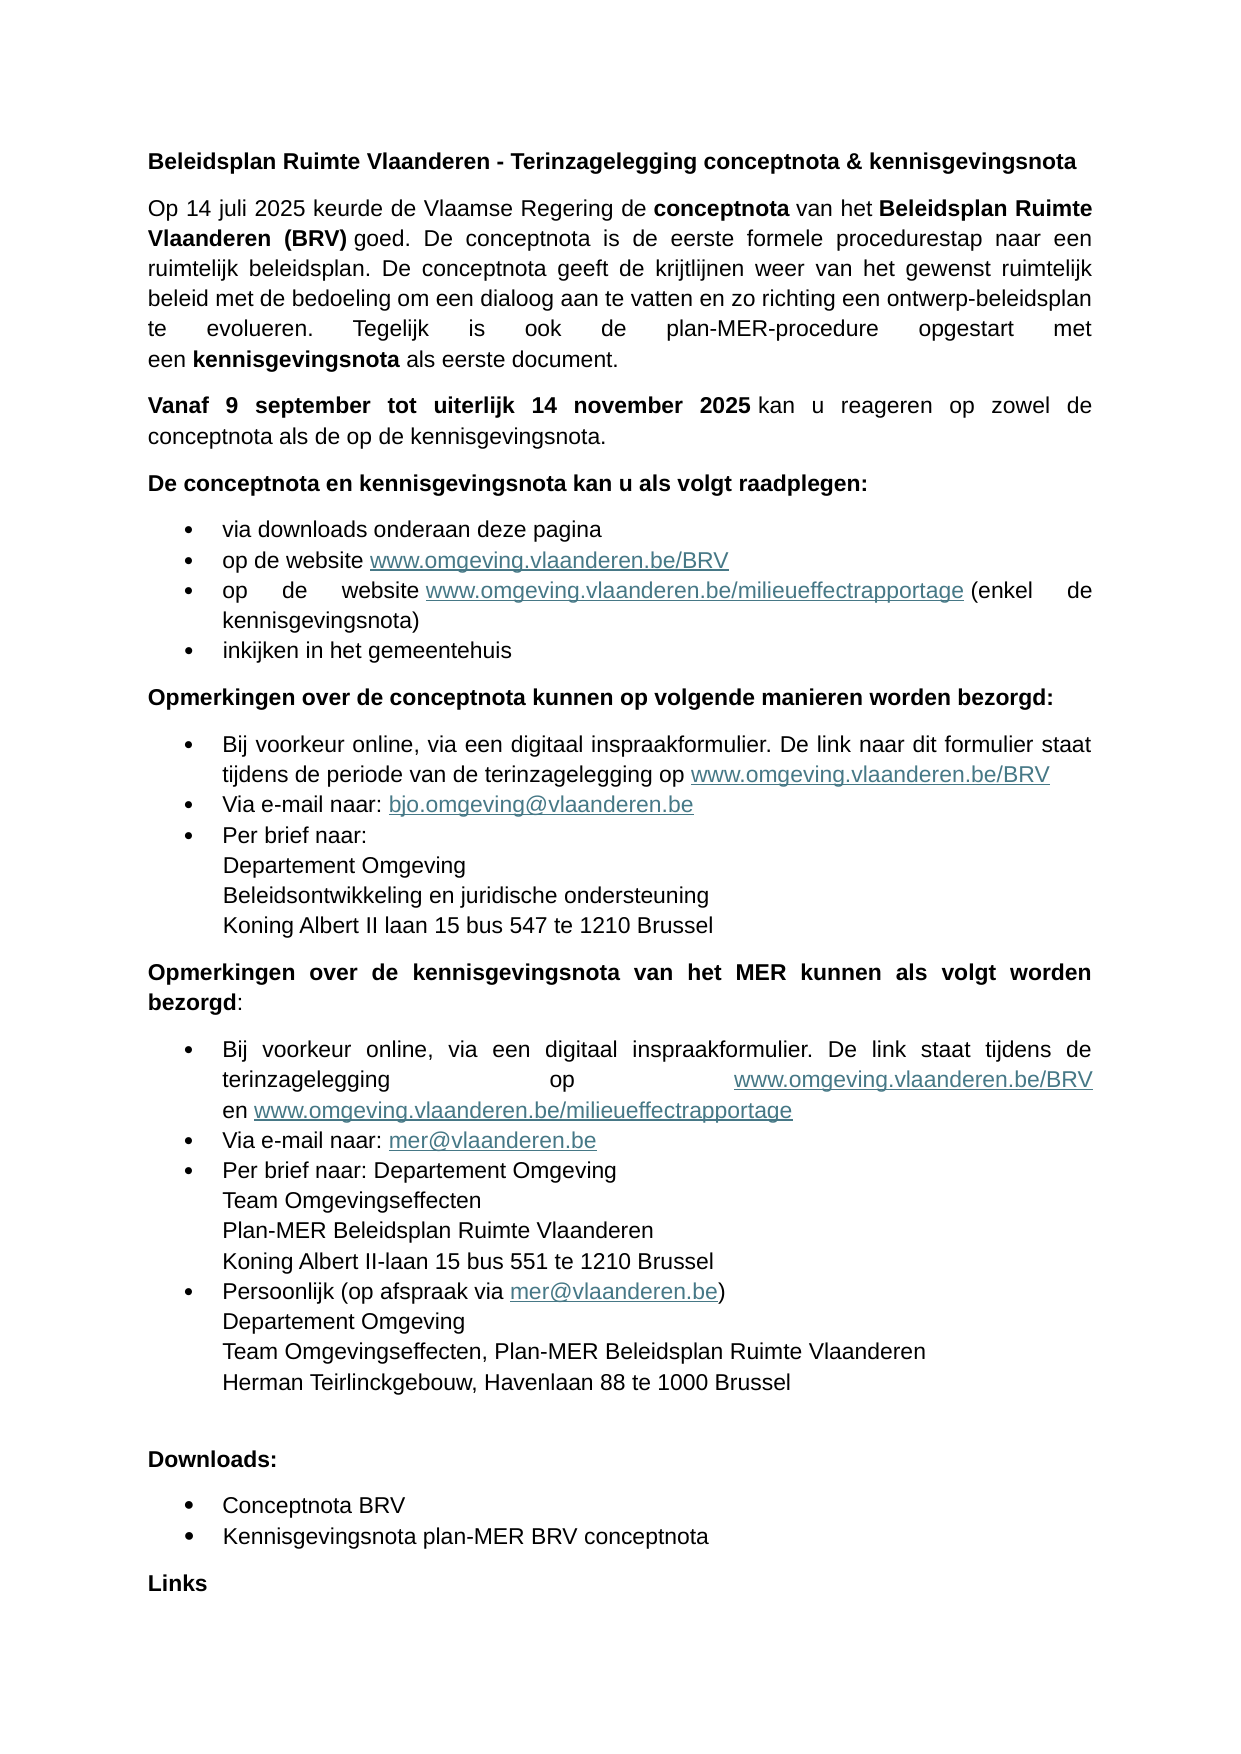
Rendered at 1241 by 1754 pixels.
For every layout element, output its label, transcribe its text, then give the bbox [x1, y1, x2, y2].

list Conceptnota BRV [185, 1492, 1093, 1519]
list via downloads onderaan deze pagina [185, 516, 1093, 543]
list op de website www.omgeving.vlaanderen.be/BRV [185, 547, 1093, 573]
list Via e-mail naar: bjo.omgeving@vlaanderen.be [185, 791, 1093, 818]
list inkijken in het gemeentehuis [185, 637, 1093, 663]
text Herman Teirlinckgebouw, Havenlaan 88 te 1000 Brussel [222, 1368, 1093, 1395]
list Bij voorkeur online, via een digitaal inspraakformulier. De link naar dit formulier staat tijdens de periode van de terinzagelegging op www.omgeving.vlaanderen.be/BRV [185, 731, 1093, 787]
list Per brief naar: Departement Omgeving [185, 1157, 1093, 1183]
text Beleidsontwikkeling en juridische ondersteuning [223, 882, 1093, 908]
text De conceptnota en kennisgevingsnota kan u als volgt raadplegen: [148, 469, 1093, 496]
text Opmerkingen over de conceptnota kunnen op volgende manieren worden bezorgd: [148, 684, 1093, 710]
text Op 14 juli 2025 keurde de Vlaamse Regering de conceptnota van het Beleidsplan Ruimte Vlaanderen (BRV) goed. De conceptnota is de eerste formele procedurestap naar een ruimtelijk beleidsplan. De conceptnota geeft de krijtlijnen weer van het gewenst ruimtelijk beleid met de bedoeling om een dialoog aan te vatten en zo richting een ontwerp-beleidsplan te evolueren. Tegelijk is ook de plan-MER-procedure opgestart met een kennisgevingsnota als eerste document. [148, 194, 1093, 372]
text Links [148, 1569, 1093, 1596]
list Bij voorkeur online, via een digitaal inspraakformulier. De link staat tijdens de terinzagelegging op www.omgeving.vlaanderen.be/BRV en www.omgeving.vlaanderen.be/milieueffectrapportage [185, 1036, 1093, 1123]
text Team Omgevingseffecten, Plan-MER Beleidsplan Ruimte Vlaanderen [222, 1338, 1093, 1364]
text Vanaf 9 september tot uiterlijk 14 november 2025 kan u reageren op zowel de conceptnota als de op de kennisgevingsnota. [148, 392, 1093, 449]
list Kennisgevingsnota plan-MER BRV conceptnota [185, 1523, 1093, 1549]
text Opmerkingen over de kennisgevingsnota van het MER kunnen als volgt worden bezorgd: [148, 959, 1093, 1016]
list Via e-mail naar: mer@vlaanderen.be [185, 1127, 1093, 1153]
list op de website www.omgeving.vlaanderen.be/milieueffectrapportage (enkel de kennisgevingsnota) [185, 577, 1093, 633]
text Downloads: [148, 1446, 1093, 1472]
text Koning Albert II laan 15 bus 547 te 1210 Brussel [223, 912, 1093, 938]
text Departement Omgeving [223, 852, 1093, 878]
text Beleidsplan Ruimte Vlaanderen - Terinzagelegging conceptnota & kennisgevingsnota [148, 148, 1093, 174]
text Departement Omgeving [222, 1308, 1093, 1334]
text Plan-MER Beleidsplan Ruimte Vlaanderen [222, 1217, 1093, 1244]
text Team Omgevingseffecten [222, 1187, 1093, 1213]
list Persoonlijk (op afspraak via mer@vlaanderen.be) [185, 1278, 1093, 1304]
text Koning Albert II-laan 15 bus 551 te 1210 Brussel [222, 1248, 1093, 1274]
list Per brief naar: [185, 822, 1093, 848]
